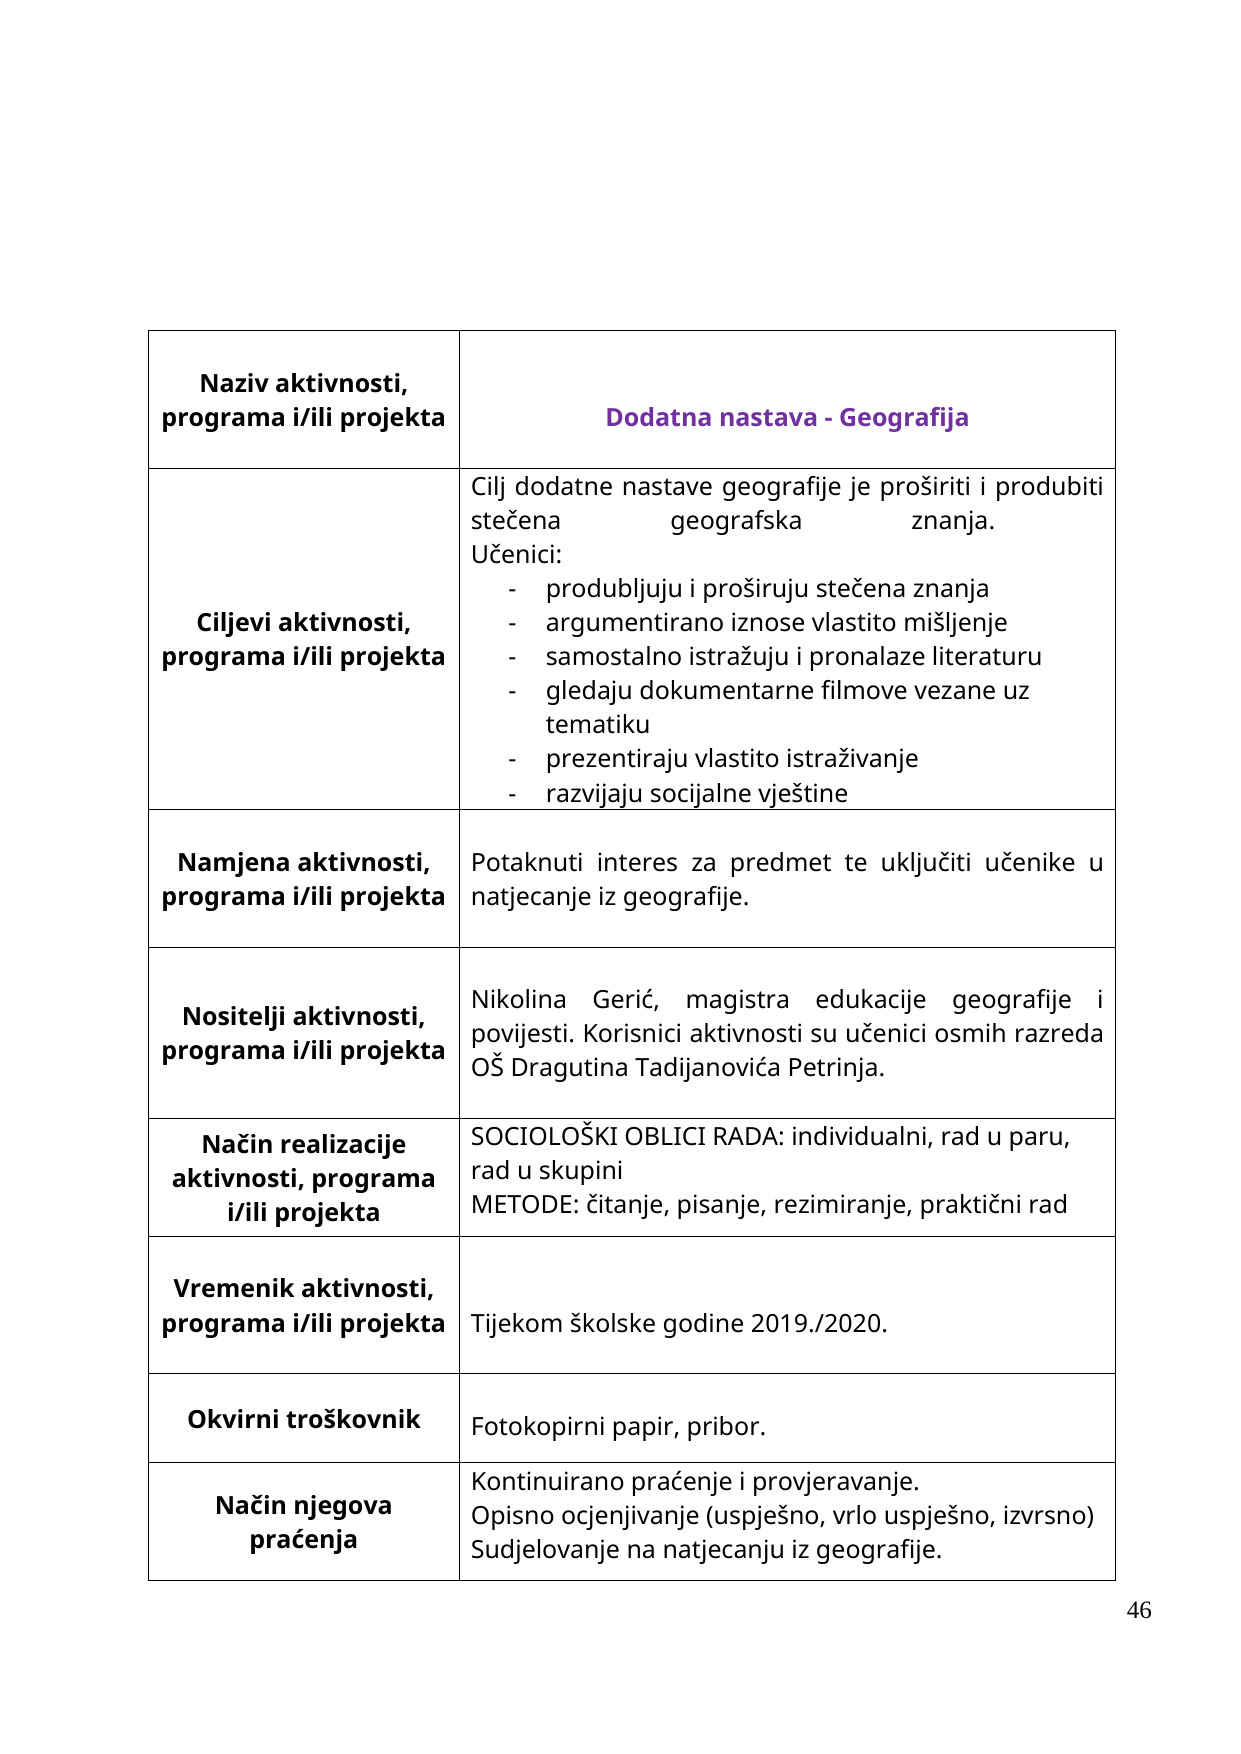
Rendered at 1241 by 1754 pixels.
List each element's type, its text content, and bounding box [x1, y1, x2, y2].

table_cell Tijekom školske godine 2019./2020. [460, 1237, 1115, 1373]
table_cell Nositelji aktivnosti, programa i/ili projekta [149, 948, 459, 1118]
table_cell Vremenik aktivnosti, programa i/ili projekta [149, 1237, 459, 1373]
table_cell Fotokopirni papir, pribor. [460, 1374, 1115, 1462]
table_cell Cilj dodatne nastave geografije je proširiti i produbiti stečena geografska znanja. Učenici: produbljuju i proširuju stečena znanja argumentirano iznose vlastito mišljenje samostalno istražuju i pronalaze literaturu gledaju dokumentarne filmove vezane uz tematiku prezentiraju vlastito istraživanje razvijaju socijalne vještine [460, 469, 1115, 809]
table_cell Nikolina Gerić, magistra edukacije geografije i povijesti. Korisnici aktivnosti su učenici osmih razreda OŠ Dragutina Tadijanovića Petrinja. [460, 948, 1115, 1118]
table_cell Okvirni troškovnik [149, 1374, 459, 1462]
table_cell Potaknuti interes za predmet te uključiti učenike u natjecanje iz geografije. [460, 810, 1115, 947]
table_cell Ciljevi aktivnosti, programa i/ili projekta [149, 469, 459, 809]
table_cell Način njegova praćenja [149, 1463, 459, 1580]
table_cell Kontinuirano praćenje i provjeravanje. Opisno ocjenjivanje (uspješno, vrlo uspješno, izvrsno) Sudjelovanje na natjecanju iz geografije. [460, 1463, 1115, 1580]
table_cell Namjena aktivnosti, programa i/ili projekta [149, 810, 459, 947]
table_header Naziv aktivnosti, programa i/ili projekta [149, 331, 459, 468]
table_cell Način realizacije aktivnosti, programa i/ili projekta [149, 1119, 459, 1236]
table_cell SOCIOLOŠKI OBLICI RADA: individualni, rad u paru, rad u skupini METODE: čitanje, pisanje, rezimiranje, praktični rad [460, 1119, 1115, 1236]
table_header Dodatna nastava - Geografija [460, 331, 1115, 468]
